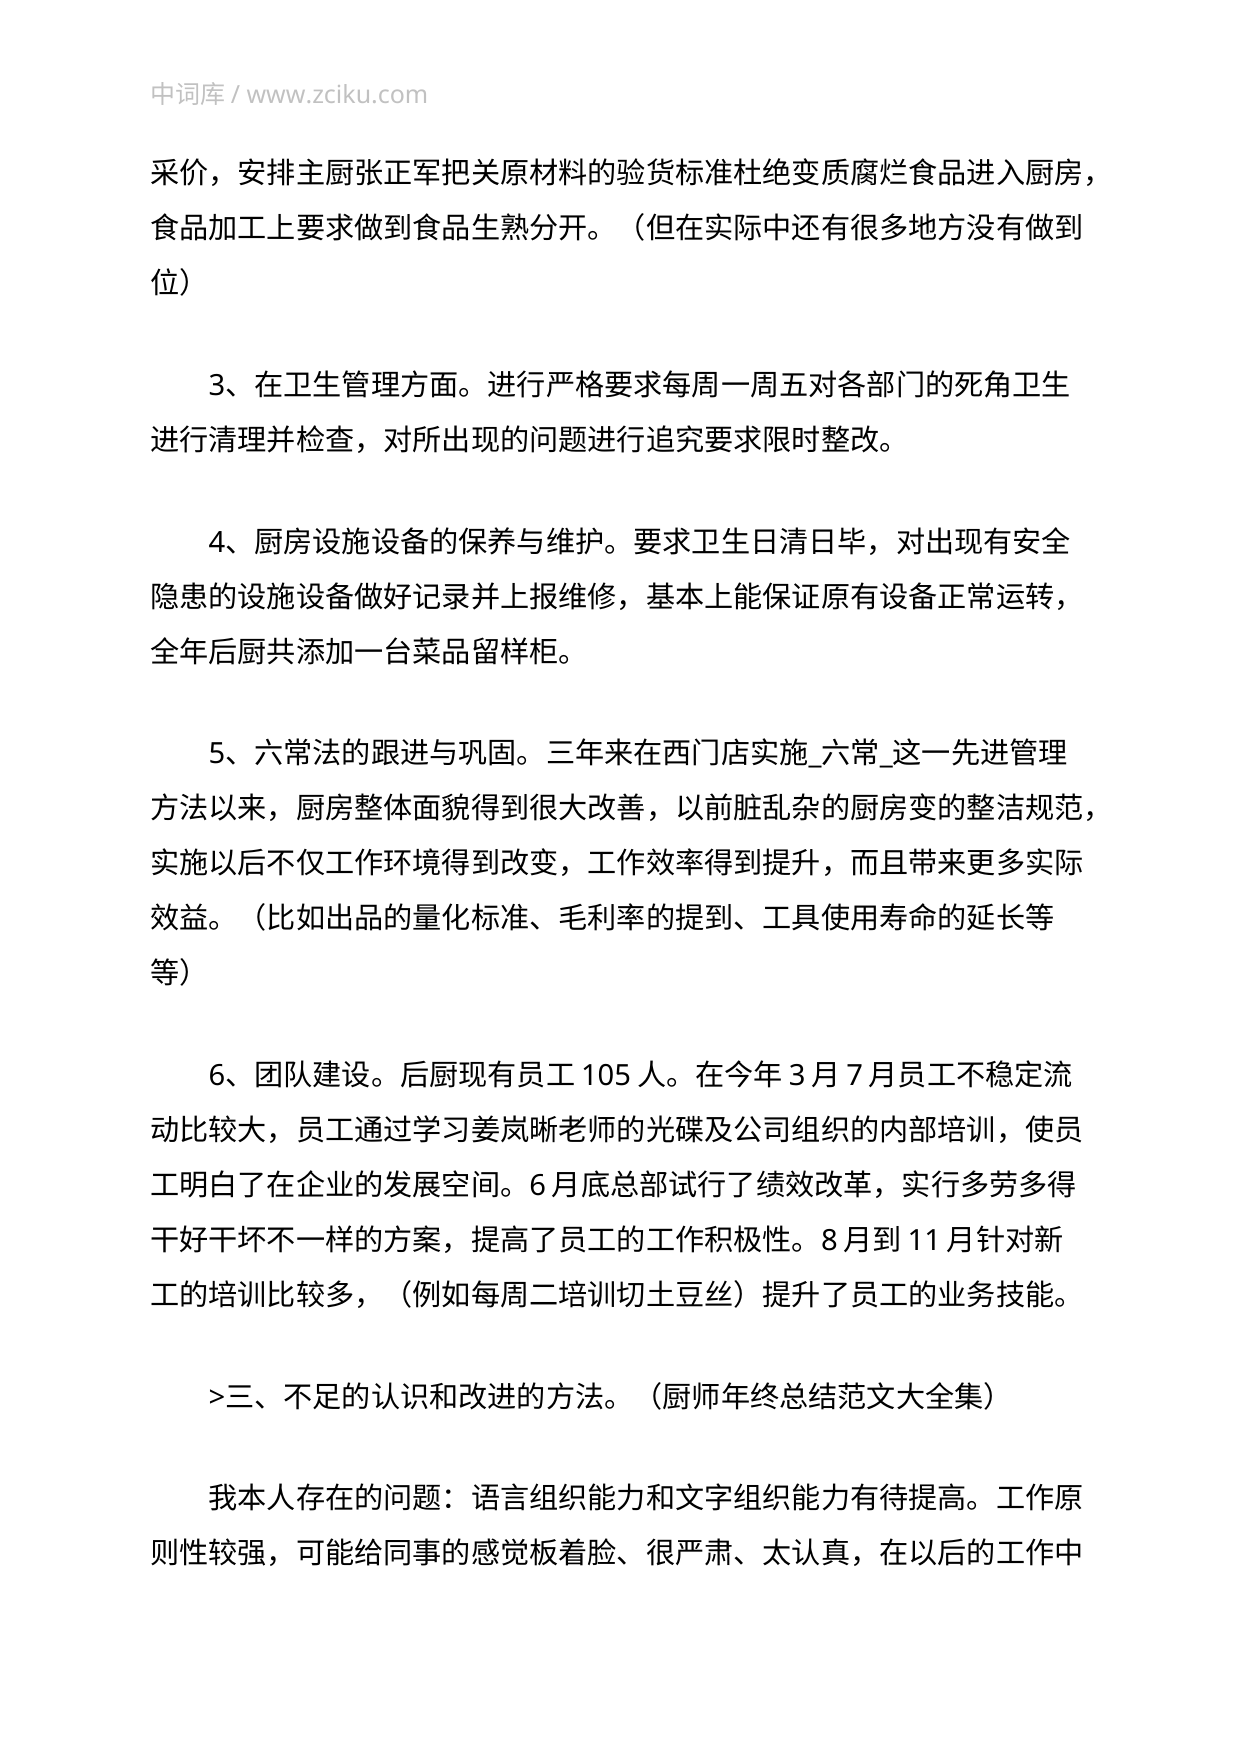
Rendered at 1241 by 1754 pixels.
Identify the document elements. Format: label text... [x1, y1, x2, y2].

text 6、团队建设。后厨现有员工105人。在今年3月7月员工不稳定流动比较大，员工通过学习姜岚晰老师的光碟及公司组织的内部培训，使员工明白了在企业的发展空间。6月底总部试行了绩效改革，实行多劳多得干好干坏不一样的方案，提高了员工的工作积极性。8月到11月针对新工的培训比较多，（例如每周二培训切土豆丝）提升了员工的业务技能。 [150, 1051, 1090, 1314]
text 3、在卫生管理方面。进行严格要求每周一周五对各部门的死角卫生进行清理并检查，对所出现的问题进行追究要求限时整改。 [150, 362, 1090, 459]
text 4、厨房设施设备的保养与维护。要求卫生日清日毕，对出现有安全隐患的设施设备做好记录并上报维修，基本上能保证原有设备正常运转，全年后厨共添加一台菜品留样柜。 [150, 518, 1090, 671]
text >三、不足的认识和改进的方法。（厨师年终总结范文大全集） [150, 1373, 1090, 1416]
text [150, 1475, 1090, 1572]
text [150, 150, 1090, 302]
text 5、六常法的跟进与巩固。三年来在西门店实施_六常_这一先进管理方法以来，厨房整体面貌得到很大改善，以前脏乱杂的厨房变的整洁规范，实施以后不仅工作环境得到改变，工作效率得到提升，而且带来更多实际效益。（比如出品的量化标准、毛利率的提到、工具使用寿命的延长等等） [150, 730, 1090, 992]
